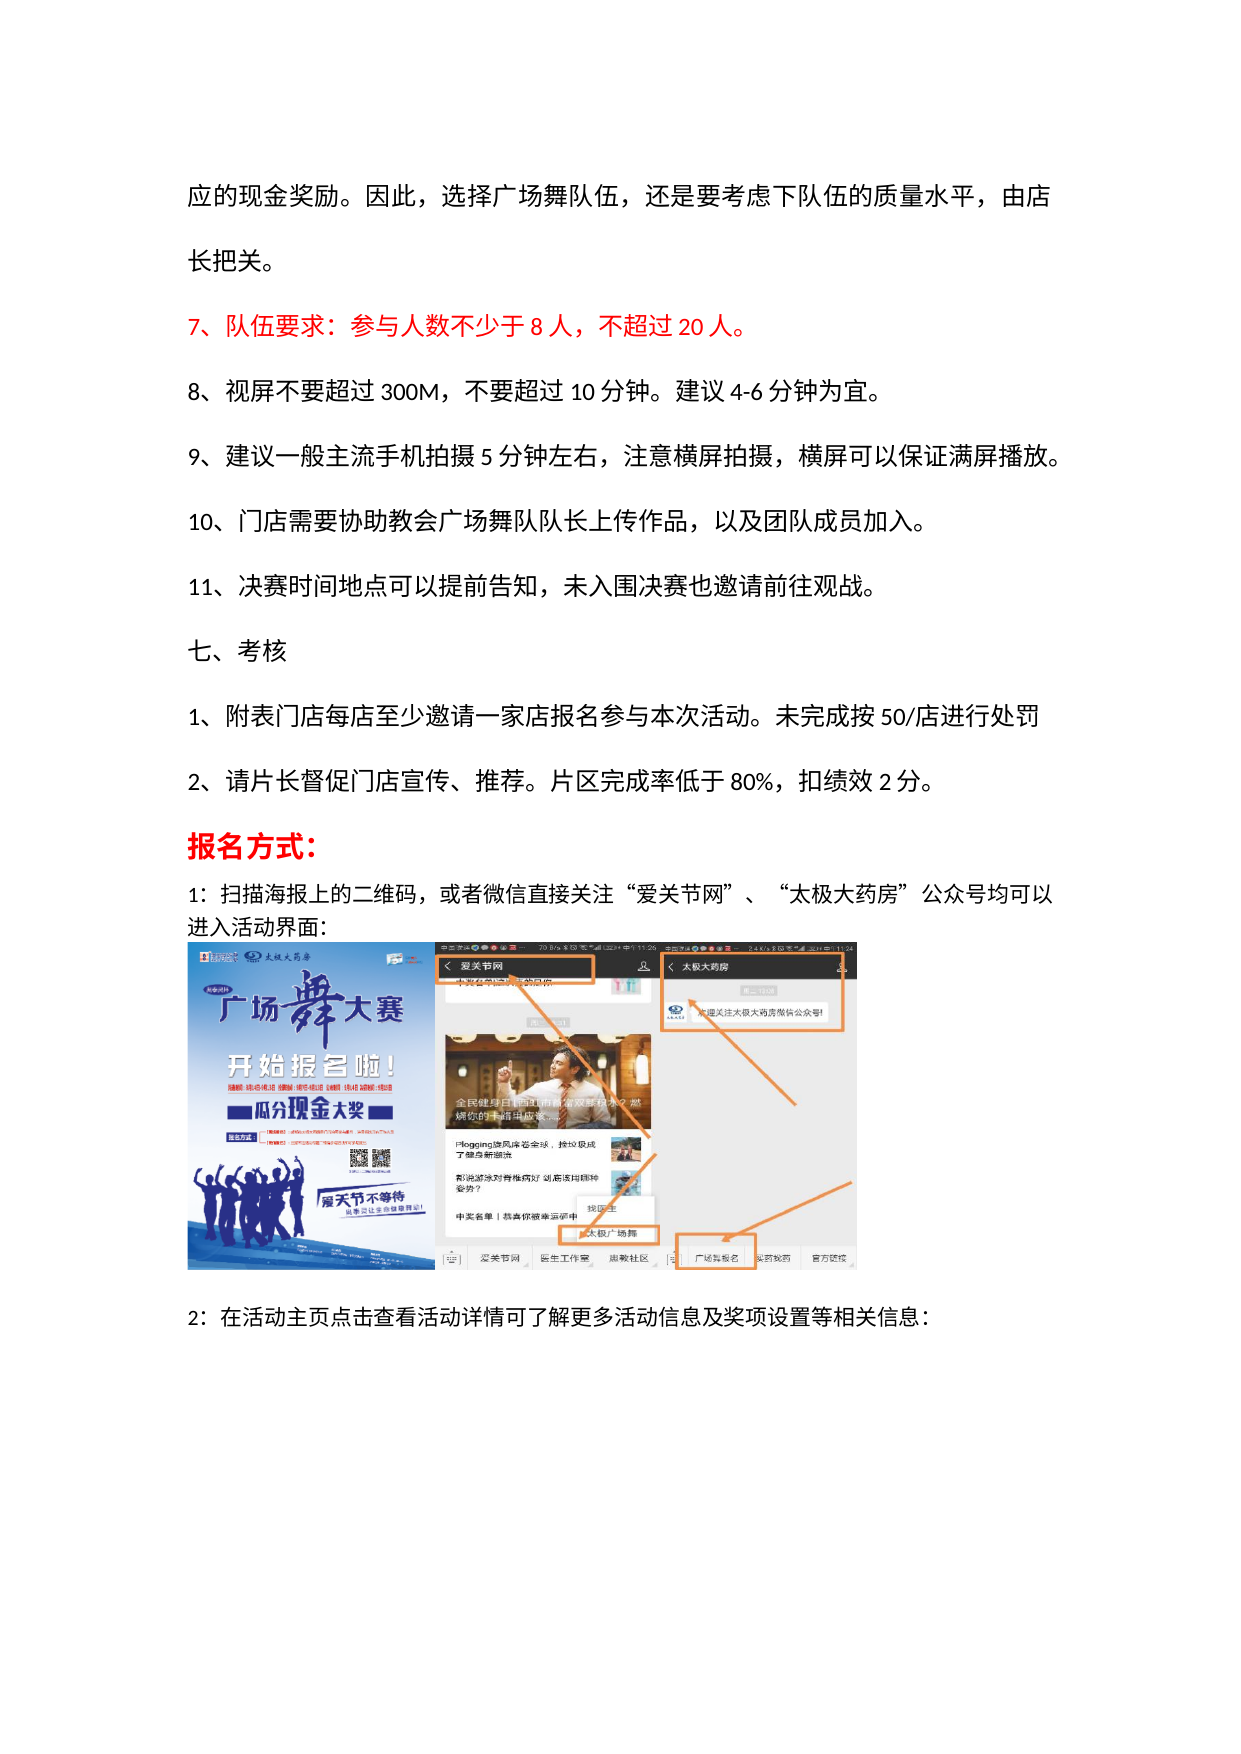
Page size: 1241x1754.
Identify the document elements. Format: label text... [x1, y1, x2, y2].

list 10、门店需要协助教会广场舞队队长上传作品，以及团队成员加入。 [187, 487, 1053, 552]
list 9、建议一般主流手机拍摄5分钟左右，注意横屏拍摄，横屏可以保证满屏播放。 [187, 422, 1053, 487]
picture [187, 942, 857, 1270]
list 8、视屏不要超过300M，不要超过10分钟。建议4-6分钟为宜。 [187, 357, 1053, 422]
text 11、决赛时间地点可以提前告知，未入围决赛也邀请前往观战。 七、考核 1、附表门店每店至少邀请一家店报名参与本次活动。未完成按50/店进行处罚 2、请片长督促门店宣传、推荐。片区完成率低于80%，扣绩效2分。 报名方式： 1：扫描海报上的二维码，或者微信直接关注“爱关节网”、“太极大药房”公众号均可以进入活动界面： [187, 552, 1053, 942]
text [187, 162, 1053, 357]
text 2：在活动主页点击查看活动详情可了解更多活动信息及奖项设置等相关信息： [187, 1299, 1053, 1332]
